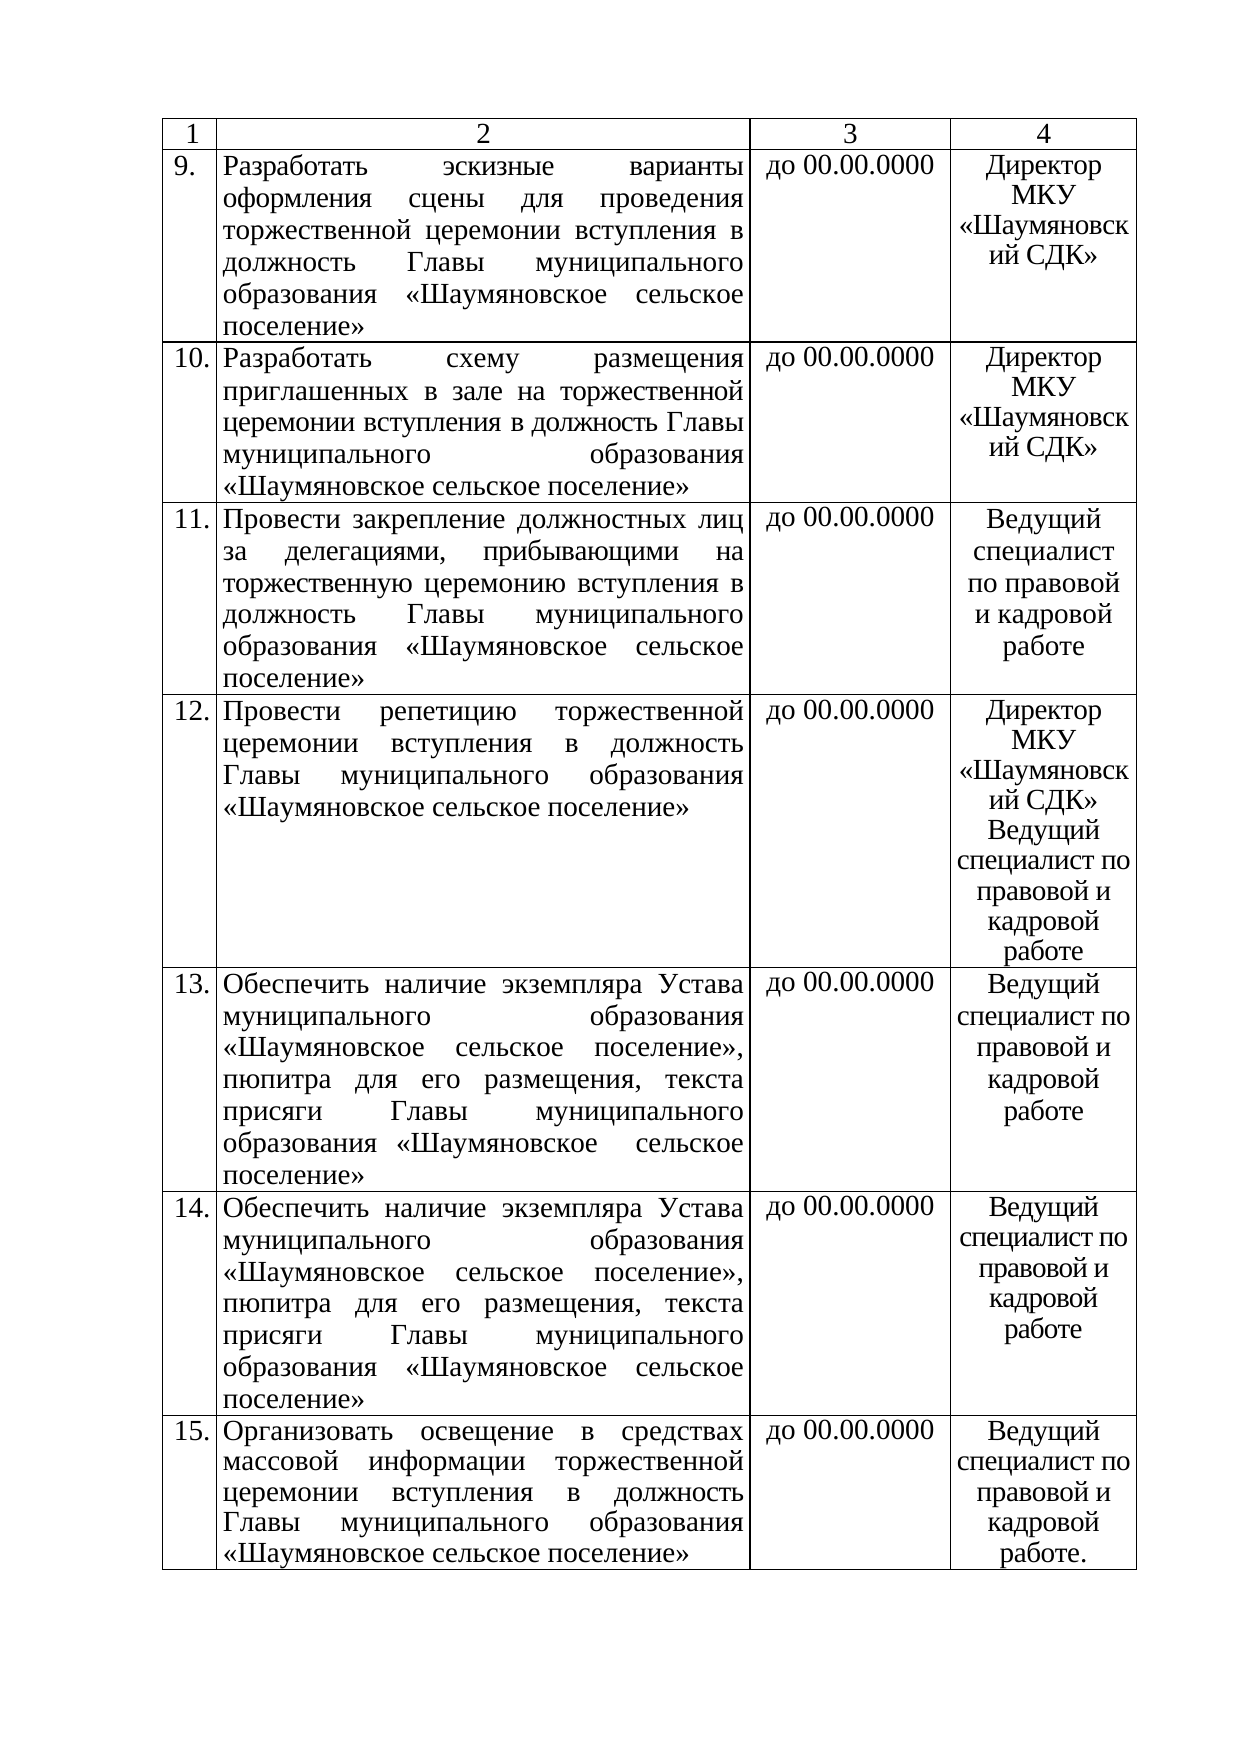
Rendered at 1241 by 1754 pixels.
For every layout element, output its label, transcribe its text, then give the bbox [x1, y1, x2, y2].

table_cell [163, 150, 216, 341]
table_cell Директор МКУ «Шаумяновский СДК» [951, 343, 1136, 502]
table_cell Ведущий специалист по правовой и кадровой работе [951, 968, 1136, 1191]
table_cell до 00.00.0000 [751, 1416, 950, 1569]
table_cell Провести репетицию торжественной церемонии вступления в должность Главы муниципального образования «Шаумяновское сельское поселение» [217, 695, 749, 967]
table_cell [163, 695, 216, 967]
table_cell Разработать эскизные варианты оформления сцены для проведения торжественной церемонии вступления в должность Главы муниципального образования «Шаумяновское сельское поселение» [217, 150, 749, 341]
table_cell Директор МКУ «Шаумяновский СДК» [951, 150, 1136, 341]
table_cell до 00.00.0000 [751, 503, 950, 694]
table_cell Ведущий специалист по правовой и кадровой работе [951, 503, 1136, 694]
table_cell до 00.00.0000 [751, 150, 950, 341]
table_cell до 00.00.0000 [751, 1192, 950, 1415]
table_cell Провести закрепление должностных лиц за делегациями, прибывающими на торжественную церемонию вступления в должность Главы муниципального образования «Шаумяновское сельское поселение» [217, 503, 749, 694]
table_cell Директор МКУ «Шаумяновский СДК» Ведущий специалист по правовой и кадровой работе [951, 695, 1136, 967]
table_cell до 00.00.0000 [751, 695, 950, 967]
table_cell [163, 343, 216, 502]
table_cell [163, 1416, 216, 1569]
table_cell до 00.00.0000 [751, 343, 950, 502]
table_cell Обеспечить наличие экземпляра Устава муниципального образования «Шаумяновское сельское поселение», пюпитра для его размещения, текста присяги Главы муниципального образования «Шаумяновское сельское поселение» [217, 1192, 749, 1415]
table_cell Организовать освещение в средствах массовой информации торжественной церемонии вступления в должность Главы муниципального образования «Шаумяновское сельское поселение» [217, 1416, 749, 1569]
table_cell [163, 1192, 216, 1415]
table_cell Ведущий специалист по правовой и кадровой работе. [951, 1416, 1136, 1569]
table_cell Обеспечить наличие экземпляра Устава муниципального образования «Шаумяновское сельское поселение», пюпитра для его размещения, текста присяги Главы муниципального образования «Шаумяновское сельское поселение» [217, 968, 749, 1191]
table_cell до 00.00.0000 [751, 968, 950, 1191]
table_cell Ведущий специалист по правовой и кадровой работе [951, 1192, 1136, 1415]
table_header 3 [751, 119, 950, 149]
table_header 4 [951, 119, 1136, 149]
table_cell [163, 503, 216, 694]
table_cell [163, 968, 216, 1191]
table_header 2 [217, 119, 749, 149]
table_cell Разработать схему размещения приглашенных в зале на торжественной церемонии вступления в должность Главы муниципального образования «Шаумяновское сельское поселение» [217, 343, 749, 502]
table_header 1 [163, 119, 216, 149]
